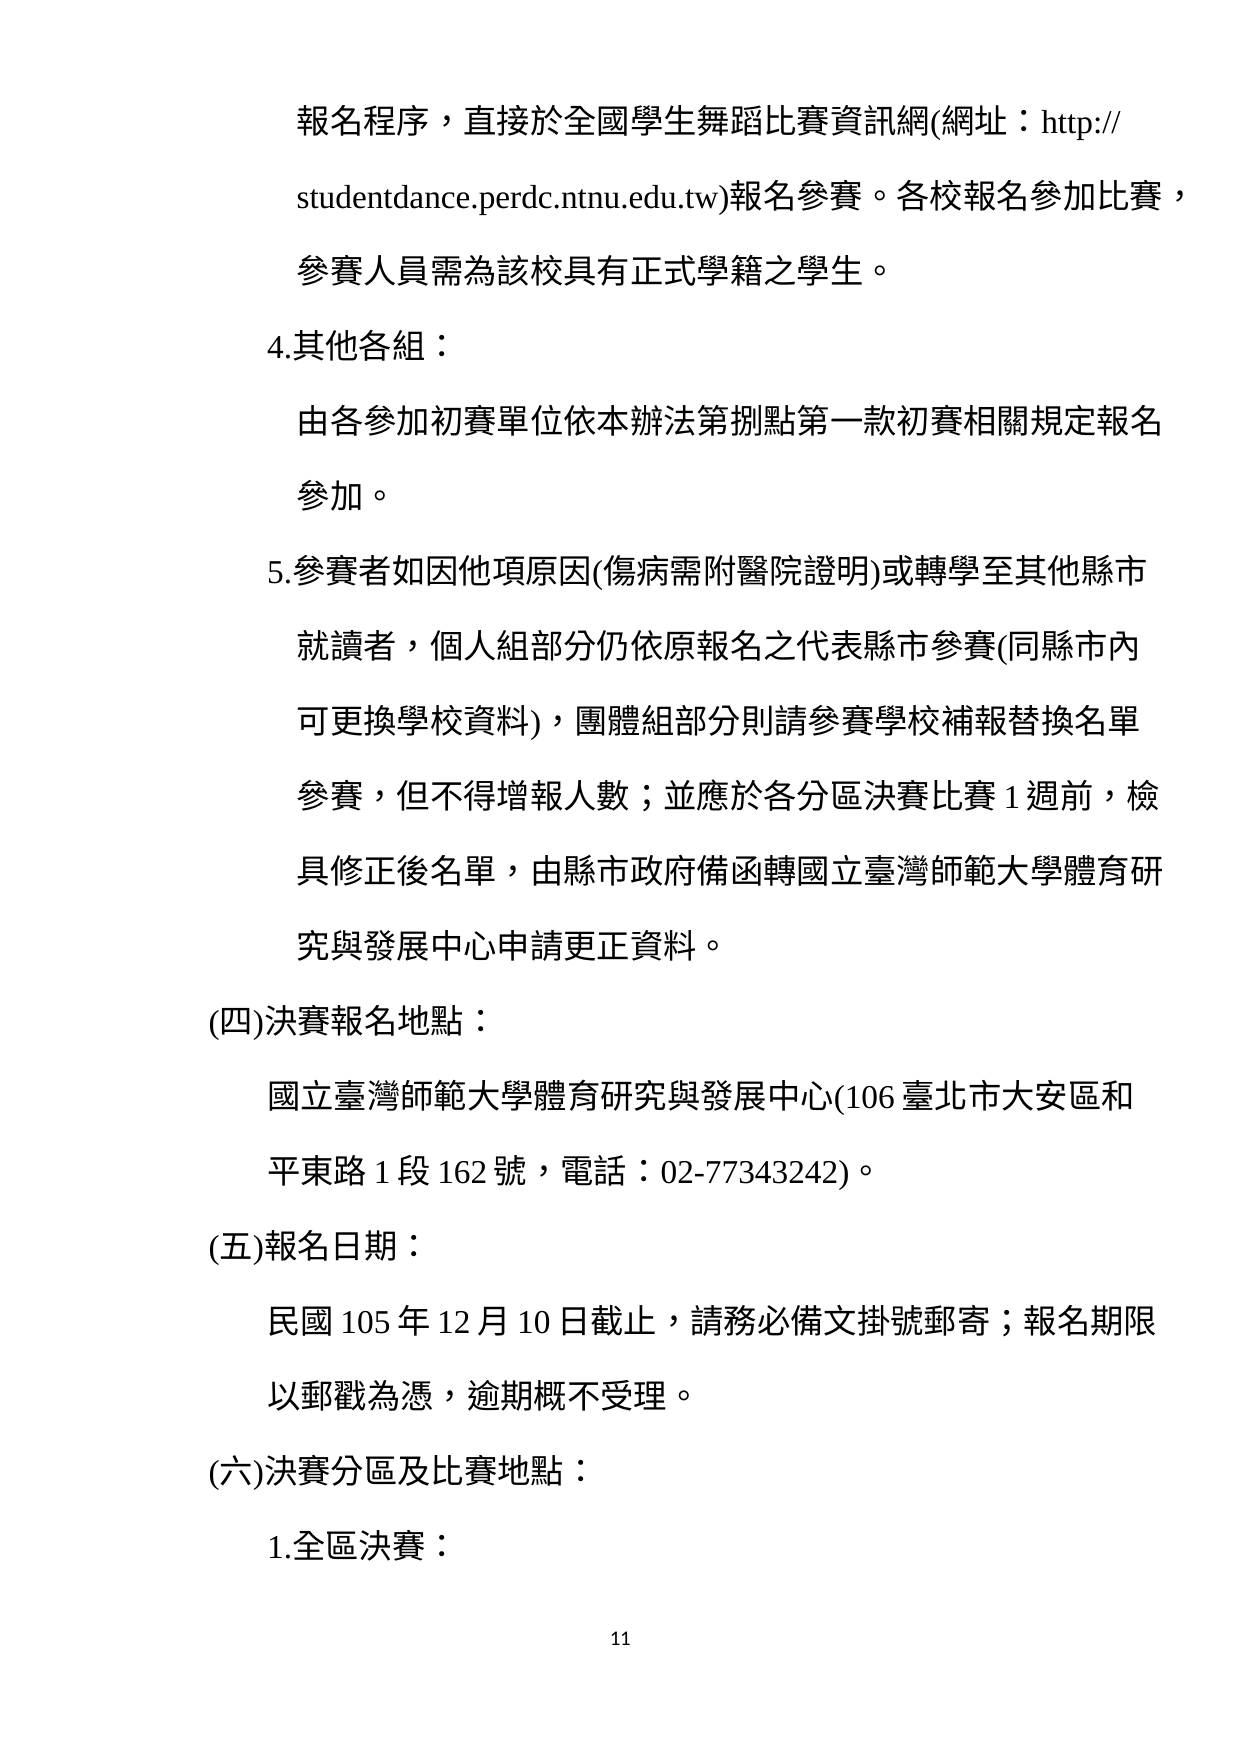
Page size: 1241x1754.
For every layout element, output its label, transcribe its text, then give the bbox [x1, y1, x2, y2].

text 民國105年12月10日截止，請務必備文掛號郵寄；報名期限以郵戳為憑，逾期概不受理。 [267, 1281, 1165, 1431]
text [296, 81, 1165, 306]
text 由各參加初賽單位依本辦法第捌點第一款初賽相關規定報名參加。 [296, 381, 1165, 531]
text 5.參賽者如因他項原因(傷病需附醫院證明)或轉學至其他縣市就讀者，個人組部分仍依原報名之代表縣市參賽(同縣市內可更換學校資料)，團體組部分則請參賽學校補報替換名單參賽，但不得增報人數；並應於各分區決賽比賽1週前，檢具修正後名單，由縣市政府備函轉國立臺灣師範大學體育研究與發展中心申請更正資料。 [267, 531, 1165, 981]
text (五)報名日期： [208, 1206, 1165, 1281]
text 國立臺灣師範大學體育研究與發展中心(106臺北市大安區和平東路1段162號，電話：02-77343242)。 [267, 1056, 1165, 1206]
text 1.全區決賽： [267, 1506, 1165, 1581]
text 4.其他各組： [267, 306, 1165, 381]
text (六)決賽分區及比賽地點： [208, 1431, 1165, 1506]
text (四)決賽報名地點： [208, 981, 1165, 1056]
